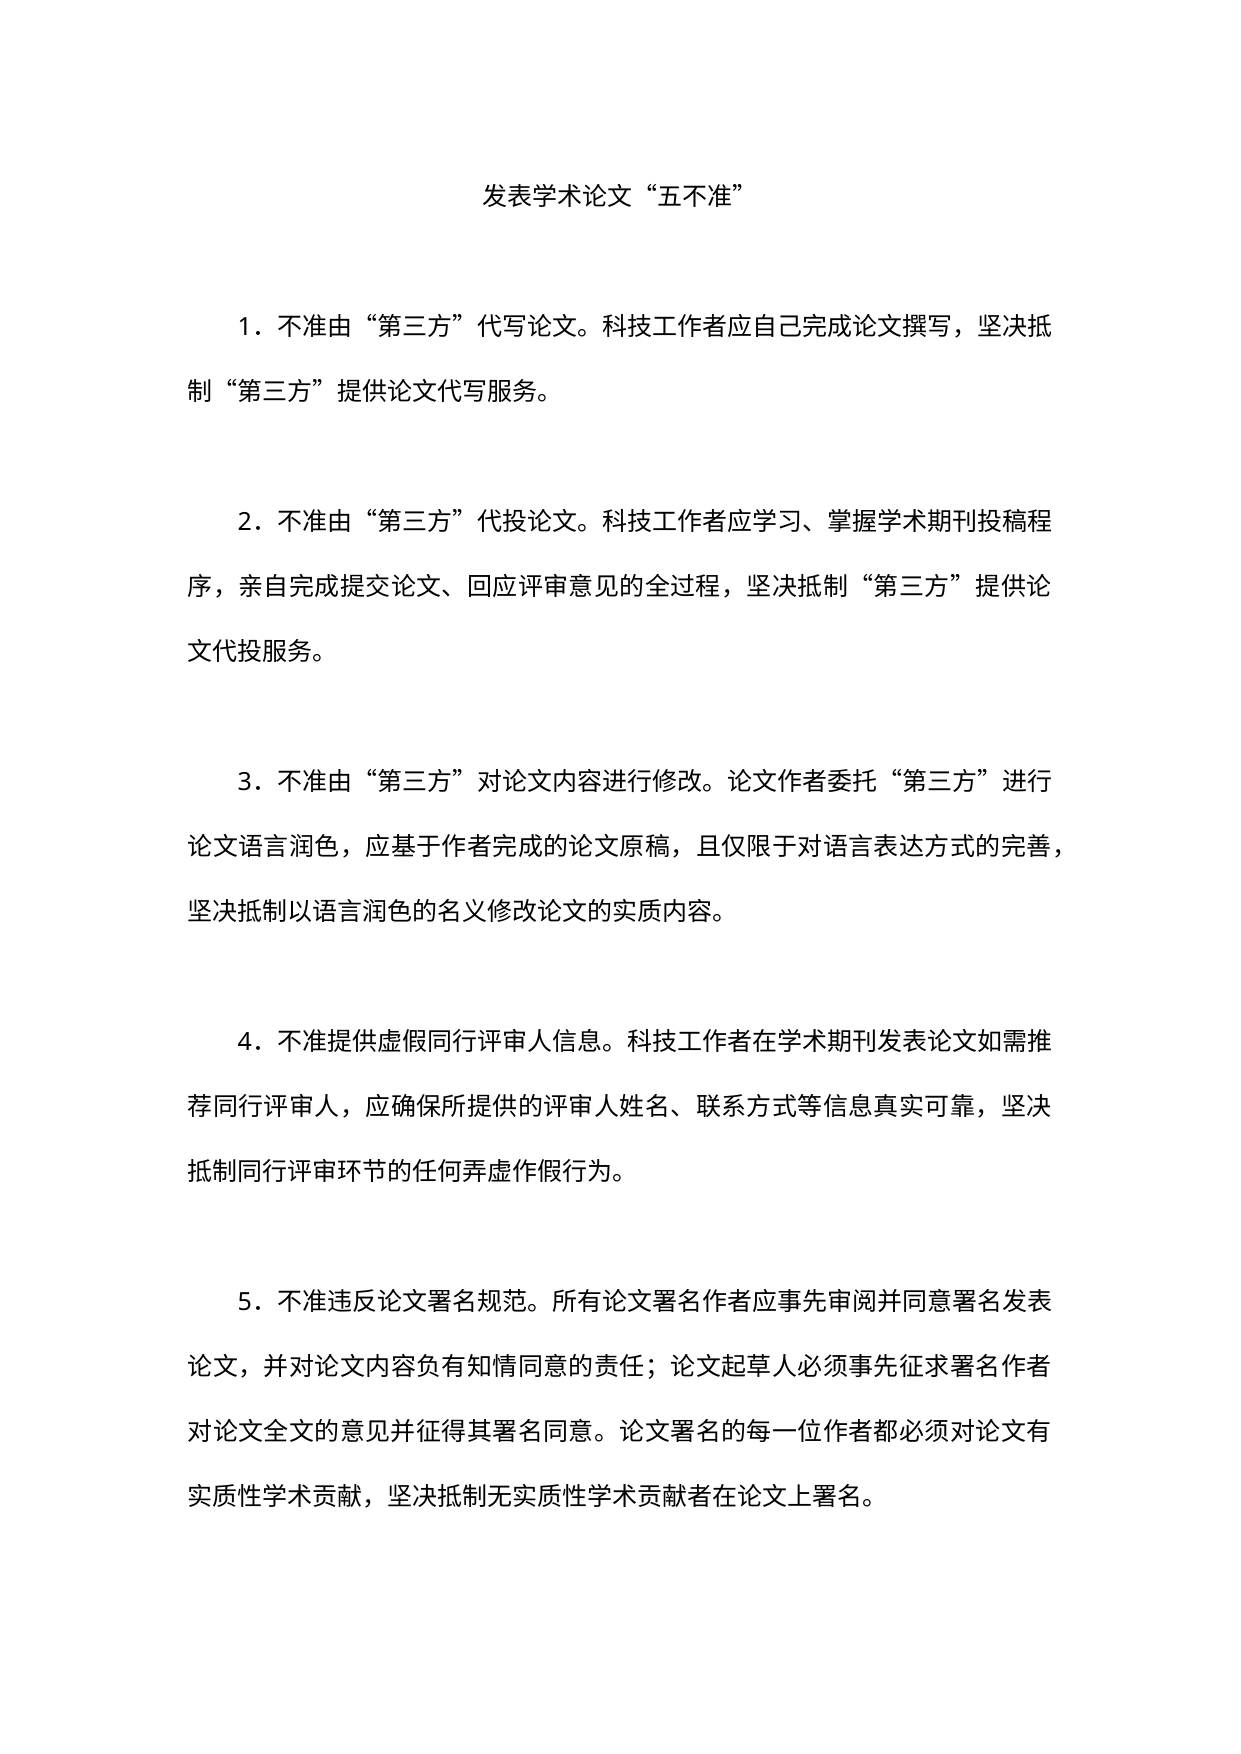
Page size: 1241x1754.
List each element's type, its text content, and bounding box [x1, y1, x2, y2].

text 2．不准由“第三方”代投论文。科技工作者应学习、掌握学术期刊投稿程序，亲自完成提交论文、回应评审意见的全过程，坚决抵制“第三方”提供论文代投服务。 [187, 487, 1053, 682]
text 4．不准提供虚假同行评审人信息。科技工作者在学术期刊发表论文如需推荐同行评审人，应确保所提供的评审人姓名、联系方式等信息真实可靠，坚决抵制同行评审环节的任何弄虚作假行为。 [187, 1007, 1053, 1202]
text 5．不准违反论文署名规范。所有论文署名作者应事先审阅并同意署名发表论文，并对论文内容负有知情同意的责任；论文起草人必须事先征求署名作者对论文全文的意见并征得其署名同意。论文署名的每一位作者都必须对论文有实质性学术贡献，坚决抵制无实质性学术贡献者在论文上署名。 [187, 1267, 1053, 1527]
text 发表学术论文“五不准” [187, 162, 1053, 227]
text 1．不准由“第三方”代写论文。科技工作者应自己完成论文撰写，坚决抵制“第三方”提供论文代写服务。 [187, 292, 1053, 422]
text 3．不准由“第三方”对论文内容进行修改。论文作者委托“第三方”进行论文语言润色，应基于作者完成的论文原稿，且仅限于对语言表达方式的完善，坚决抵制以语言润色的名义修改论文的实质内容。 [187, 747, 1053, 942]
